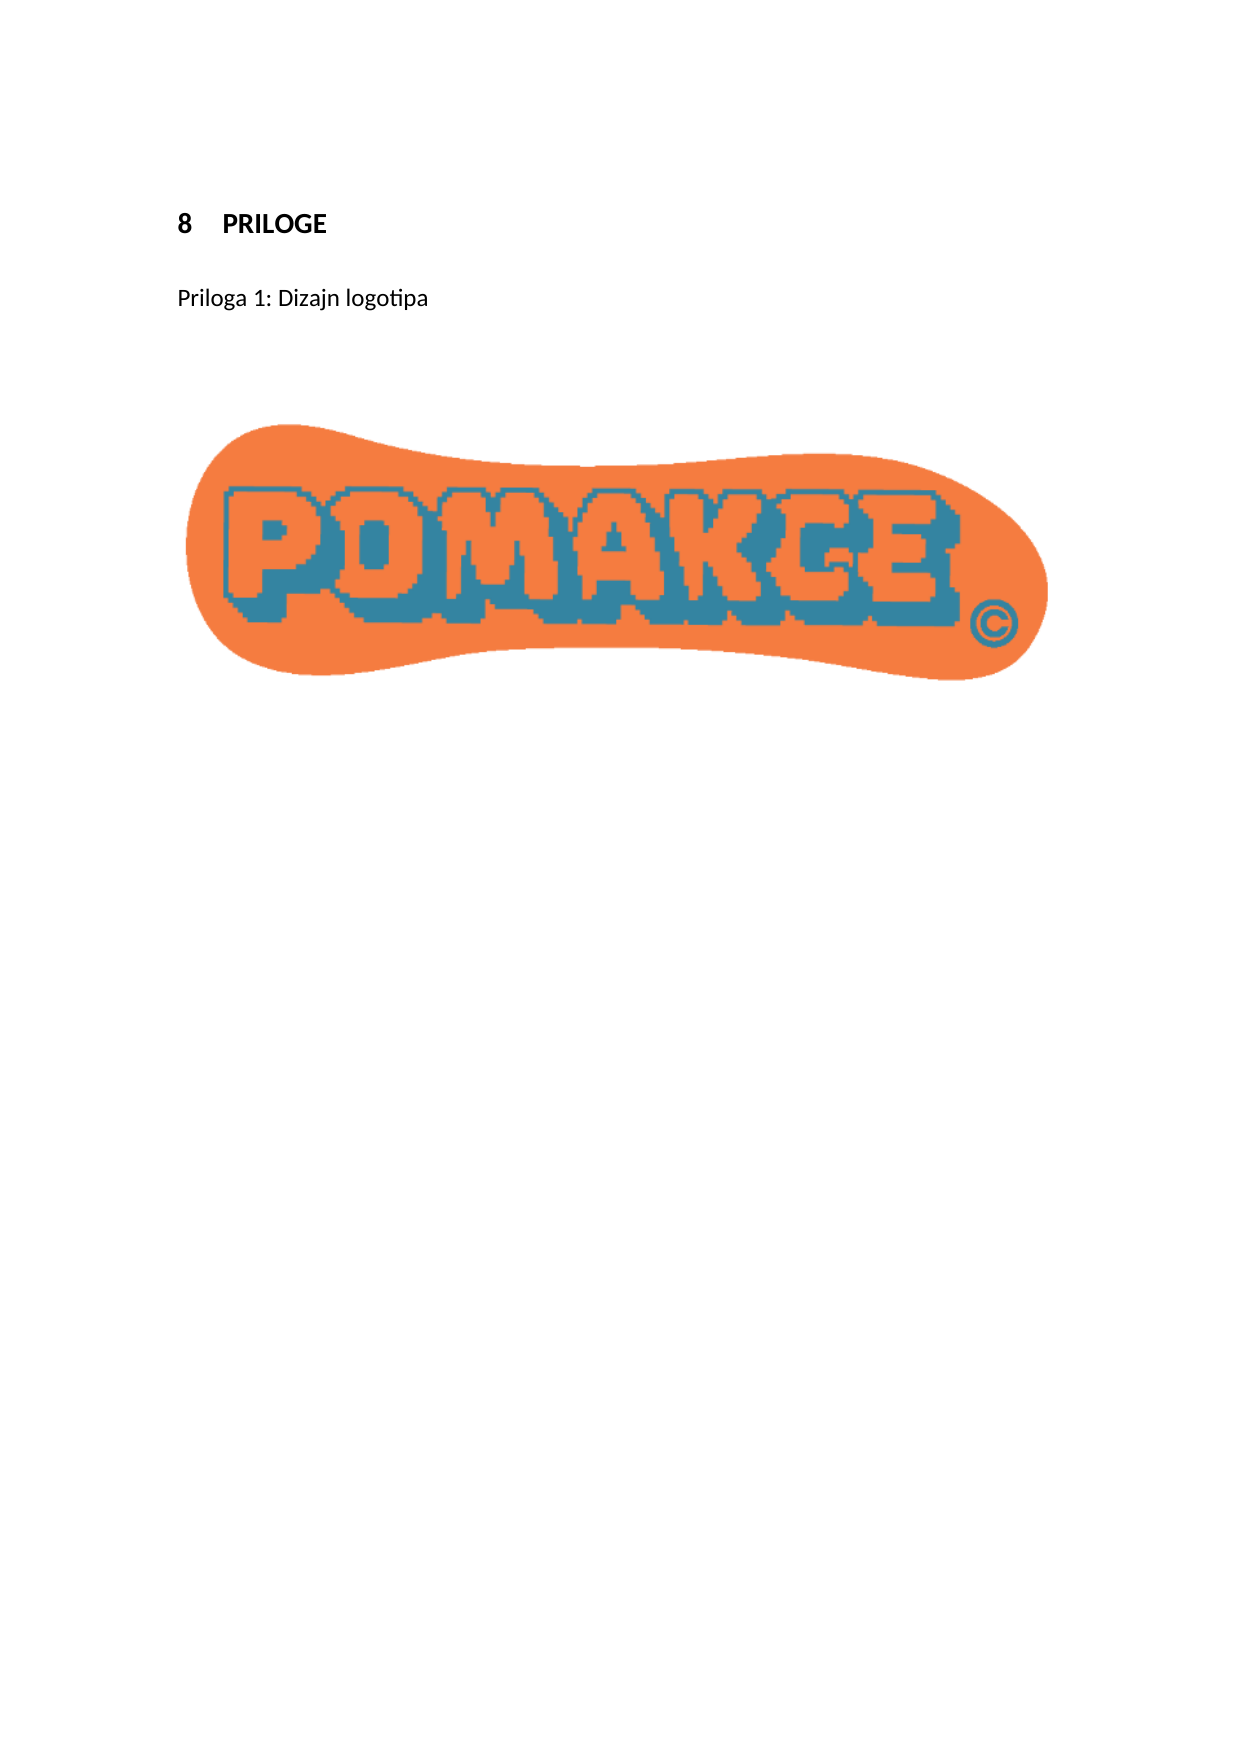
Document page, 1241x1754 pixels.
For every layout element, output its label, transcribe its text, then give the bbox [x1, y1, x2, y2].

subtitle PRILOGE [177, 206, 1092, 280]
text Priloga 1: Dizajn logotipa [177, 282, 1092, 313]
